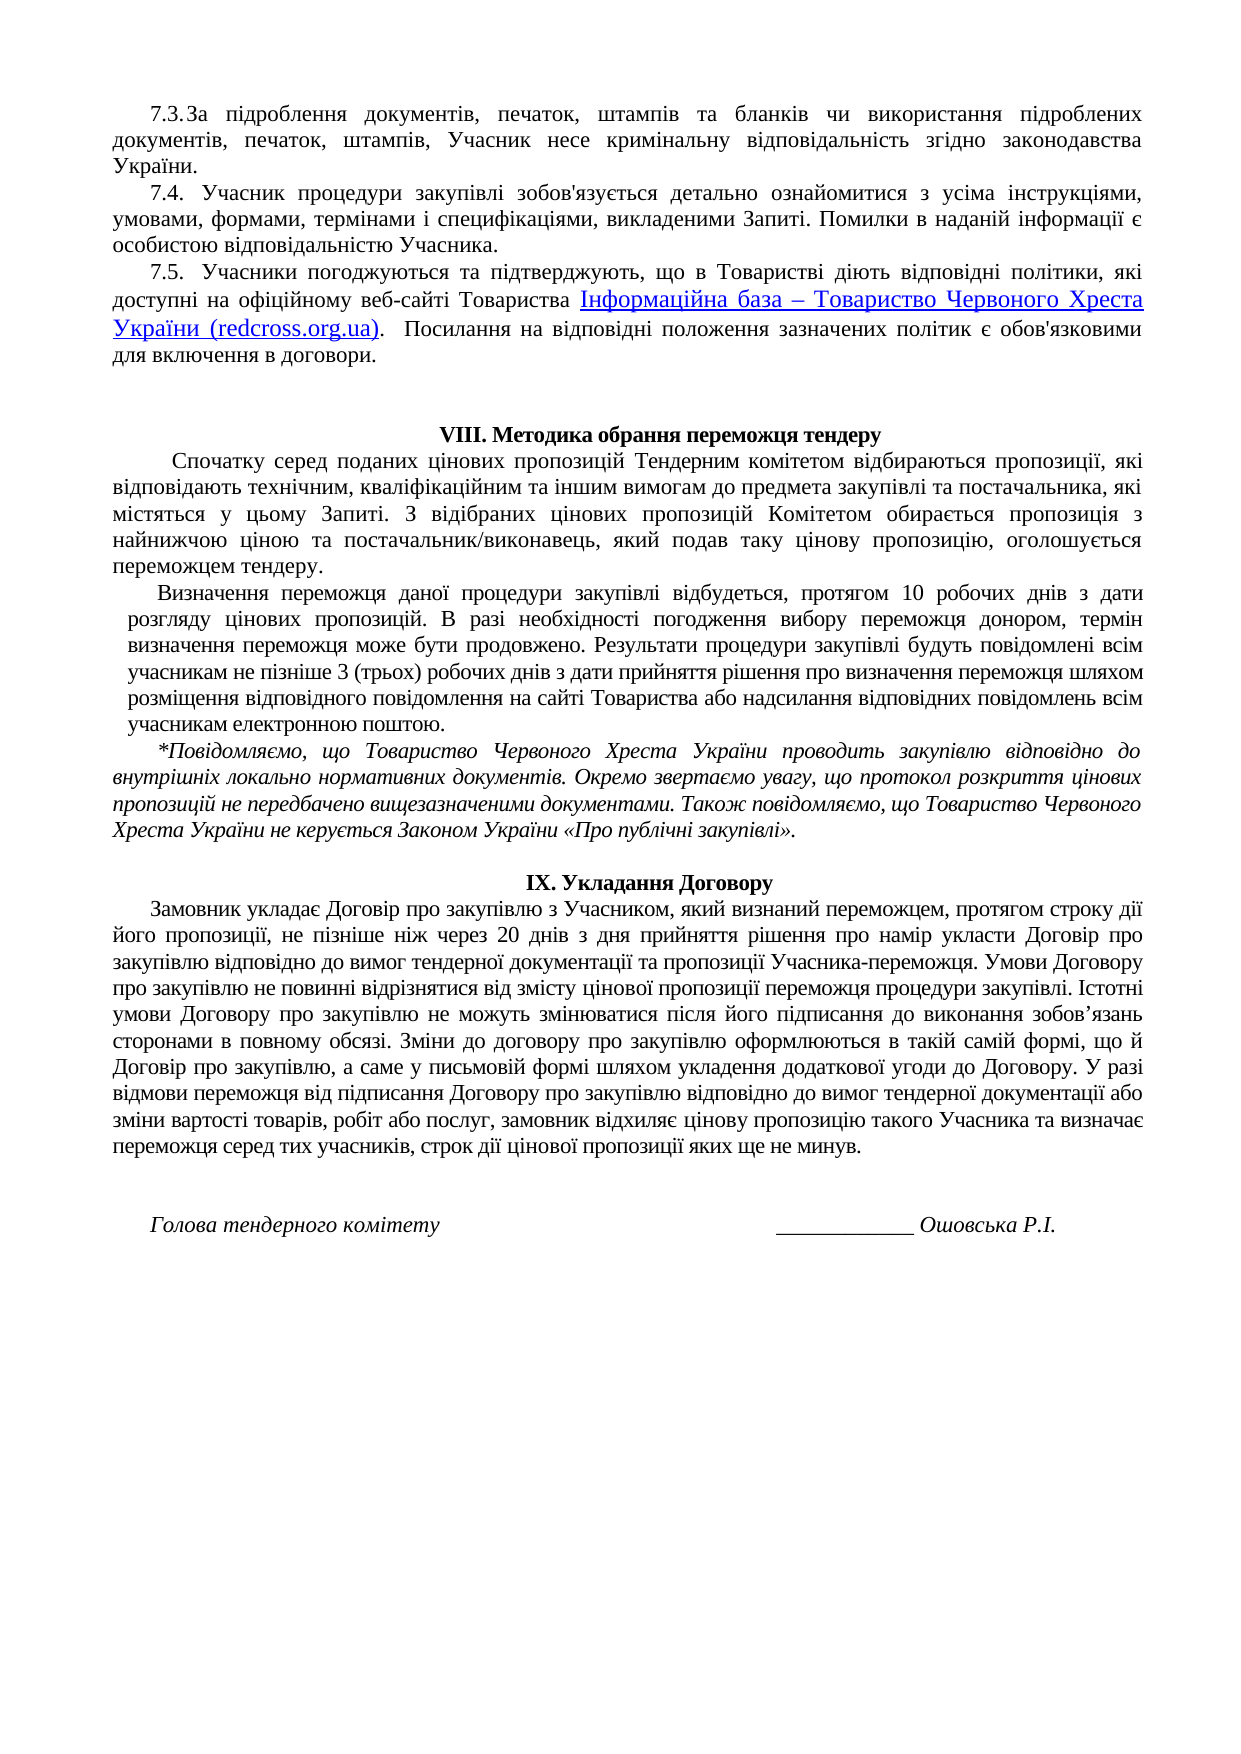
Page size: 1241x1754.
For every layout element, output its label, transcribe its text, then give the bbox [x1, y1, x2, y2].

list Учасник процедури закупівлі зобов'язується детально ознайомитися з усіма інструкціями, умовами, формами, термінами і специфікаціями, викладеними Запиті. Помилки в наданій інформації є особистою відповідальністю Учасника. [112, 179, 1144, 258]
list За підроблення документів, печаток, штампів та бланків чи використання підроблених документів, печаток, штампів, Учасник несе кримінальну відповідальність згідно законодавства України. [112, 99, 1144, 179]
text Визначення переможця даної процедури закупівлі відбудеться, протягом 10 робочих днів з дати розгляду цінових пропозицій. В разі необхідності погодження вибору переможця донором, термін визначення переможця може бути продовжено. Результати процедури закупівлі будуть повідомлені всім учасникам не пізніше 3 (трьох) робочих днів з дати прийняття рішення про визначення переможця шляхом розміщення відповідного повідомлення на сайті Товариства або надсилання відповідних повідомлень всім учасникам електронною поштою. [127, 579, 1144, 737]
list Учасники погоджуються та підтверджують, що в Товаристві діють відповідні політики, які доступні на офіційному веб-сайті Товариства Інформаційна база – Товариство Червоного Хреста України (redcross.org.ua). Посилання на відповідні положення зазначених політик є обов'язковими для включення в договори. [112, 258, 1144, 368]
text VIII. Методика обрання переможця тендеру [112, 421, 1144, 447]
text *Повідомляємо, що Товариство Червоного Хреста України проводить закупівлю відповідно до внутрішніх локально нормативних документів. Окремо звертаємо увагу, що протокол розкриття цінових пропозицій не передбачено вищезазначеними документами. Також повідомляємо, що Товариство Червоного Хреста України не керується Законом України «Про публічні закупівлі». [112, 737, 1144, 842]
text IX. Укладання Договору [112, 869, 1144, 895]
text Голова тендерного комітету ____________ Ошовська Р.І. [112, 1211, 1144, 1238]
text Спочатку серед поданих цінових пропозицій Тендерним комітетом відбираються пропозиції, які відповідають технічним, кваліфікаційним та іншим вимогам до предмета закупівлі та постачальника, які містяться у цьому Запиті. З відібраних цінових пропозицій Комітетом обирається пропозиція з найнижчою ціною та постачальник/виконавець, який подав таку цінову пропозицію, оголошується переможцем тендеру. [112, 447, 1144, 579]
text Замовник укладає Договір про закупівлю з Учасником, який визнаний переможцем, протягом строку дії його пропозиції, не пізніше ніж через 20 днів з дня прийняття рішення про намір укласти Договір про закупівлю відповідно до вимог тендерної документації та пропозиції Учасника-переможця. Умови Договору про закупівлю не повинні відрізнятися від змісту цінової пропозиції переможця процедури закупівлі. Істотні умови Договору про закупівлю не можуть змінюватися після його підписання до виконання зобов’язань сторонами в повному обсязі. Зміни до договору про закупівлю оформлюються в такій самій формі, що й Договір про закупівлю, а саме у письмовій формі шляхом укладення додаткової угоди до Договору. У разі відмови переможця від підписання Договору про закупівлю відповідно до вимог тендерної документації або зміни вартості товарів, робіт або послуг, замовник відхиляє цінову пропозицію такого Учасника та визначає переможця серед тих учасників, строк дії цінової пропозиції яких ще не минув. [112, 895, 1144, 1158]
